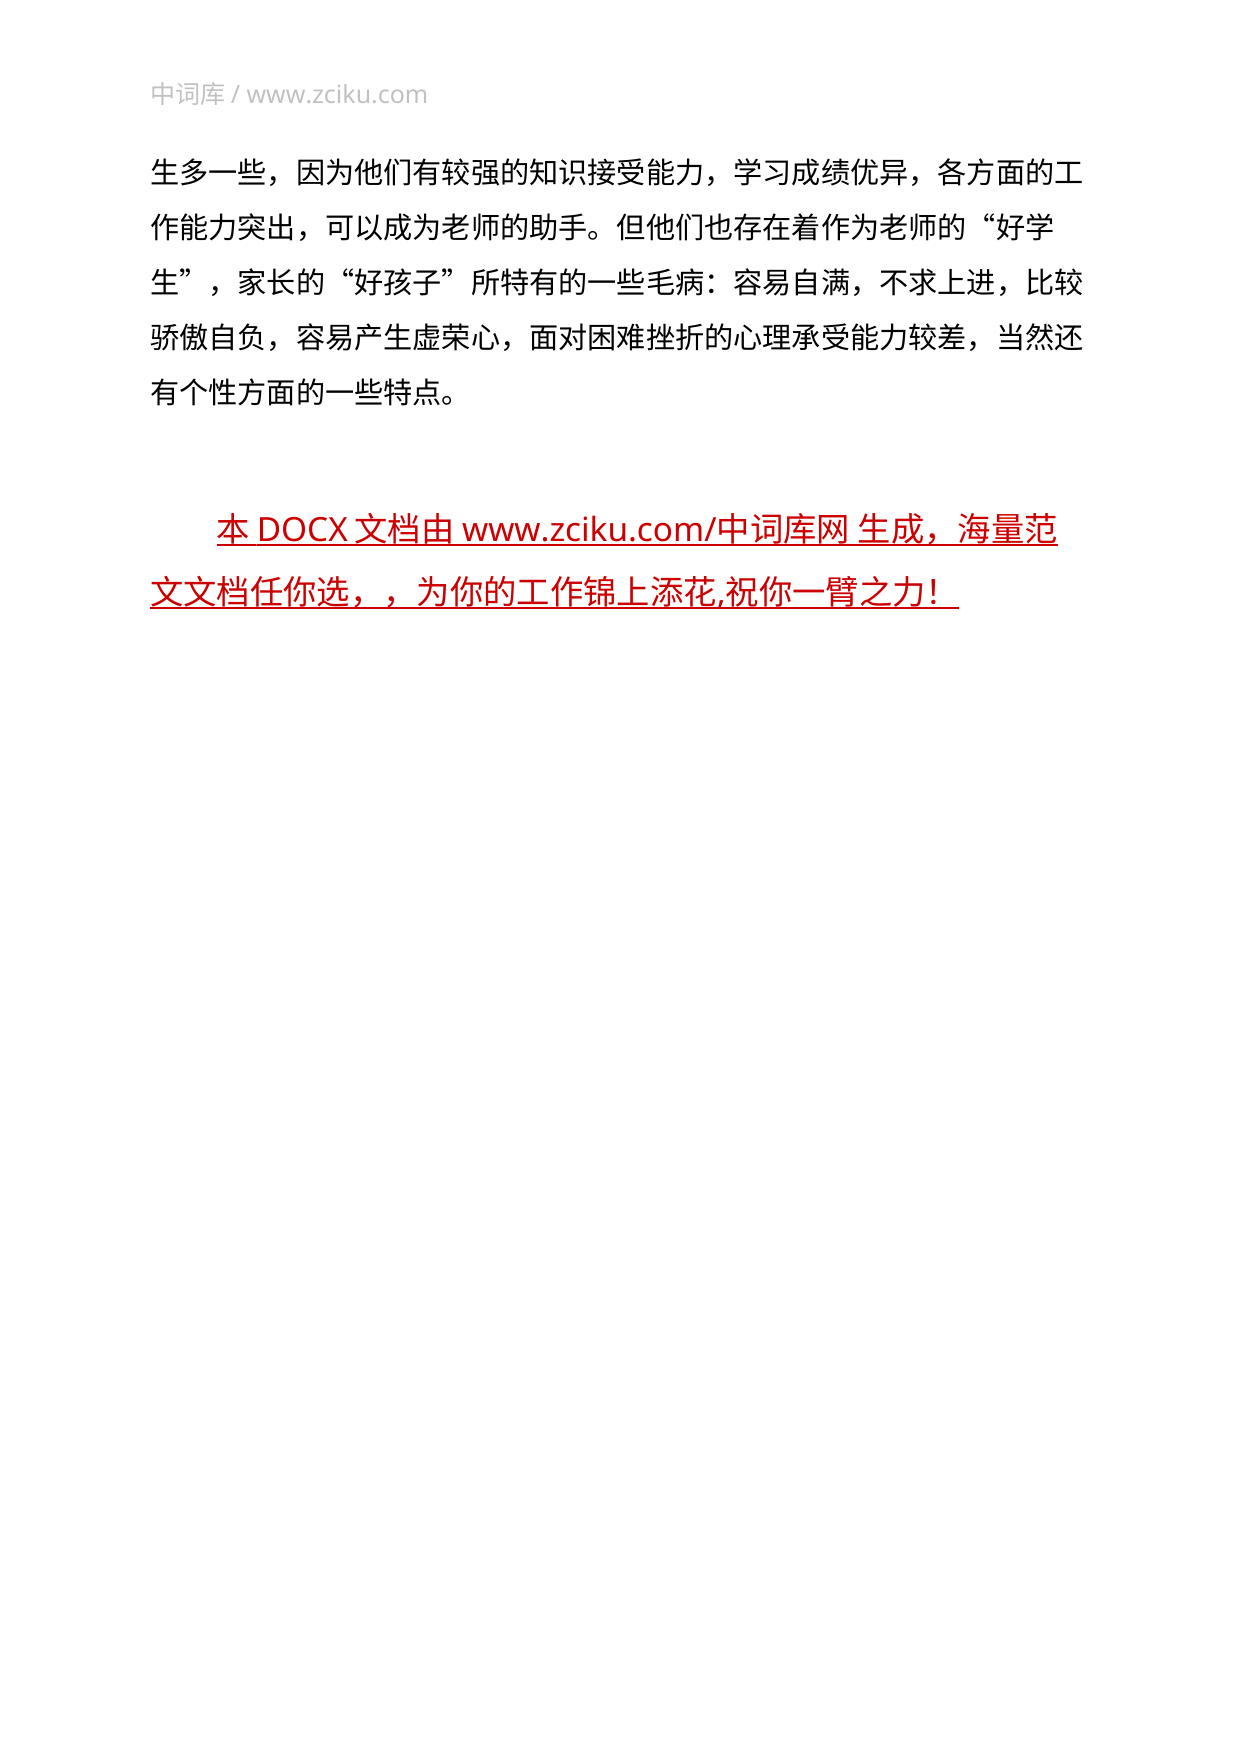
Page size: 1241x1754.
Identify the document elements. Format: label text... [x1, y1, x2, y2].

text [150, 150, 1090, 412]
text 本DOCX文档由 www.zciku.com/中词库网 生成，海量范文文档任你选，，为你的工作锦上添花,祝你一臂之力！ [150, 503, 1090, 614]
